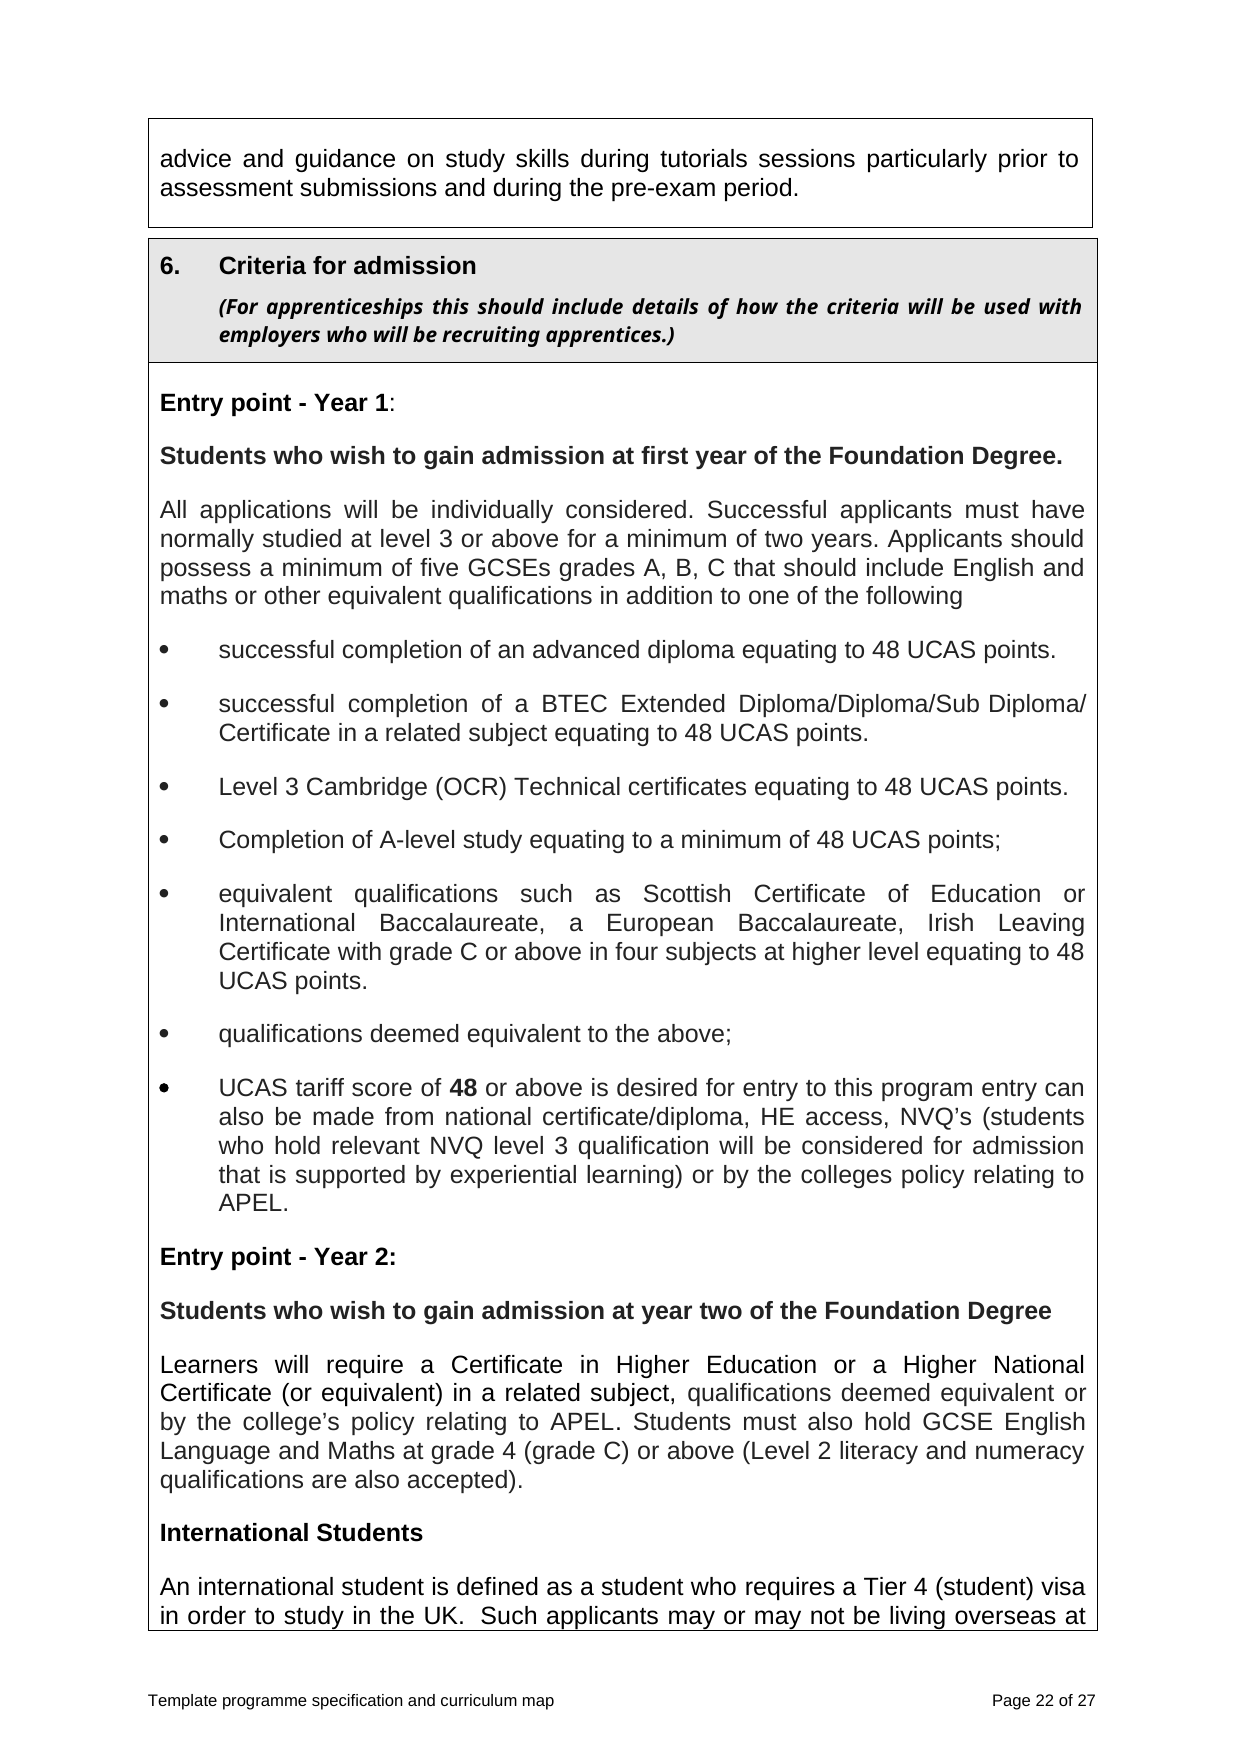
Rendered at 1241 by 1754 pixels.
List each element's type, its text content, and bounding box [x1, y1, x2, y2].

table_header 6. Criteria for admission (For apprenticeships this should include details of how the criteria will be used with employers who will be recruiting apprentices.) [149, 239, 1097, 362]
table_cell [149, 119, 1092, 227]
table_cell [149, 363, 1097, 1629]
